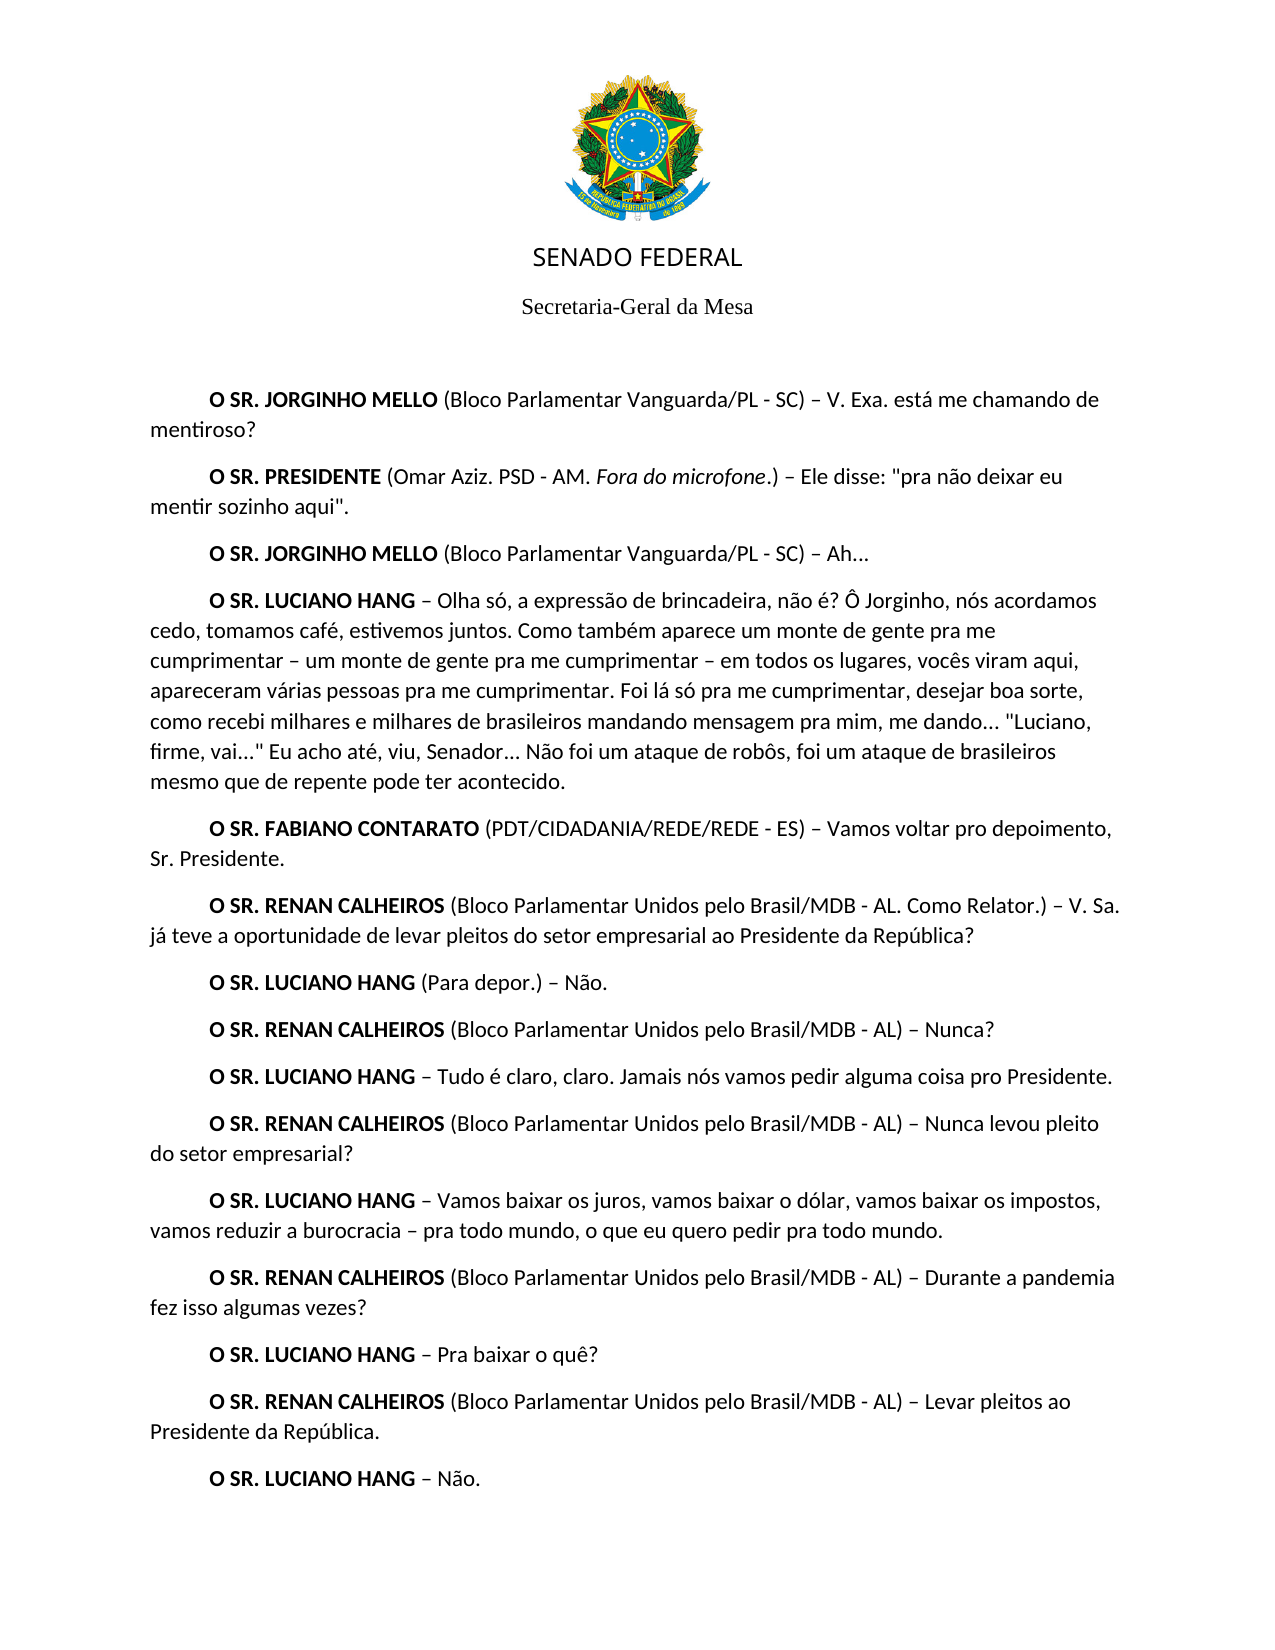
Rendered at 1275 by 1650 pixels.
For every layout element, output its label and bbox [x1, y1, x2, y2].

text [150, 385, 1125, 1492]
picture [564, 75, 711, 221]
